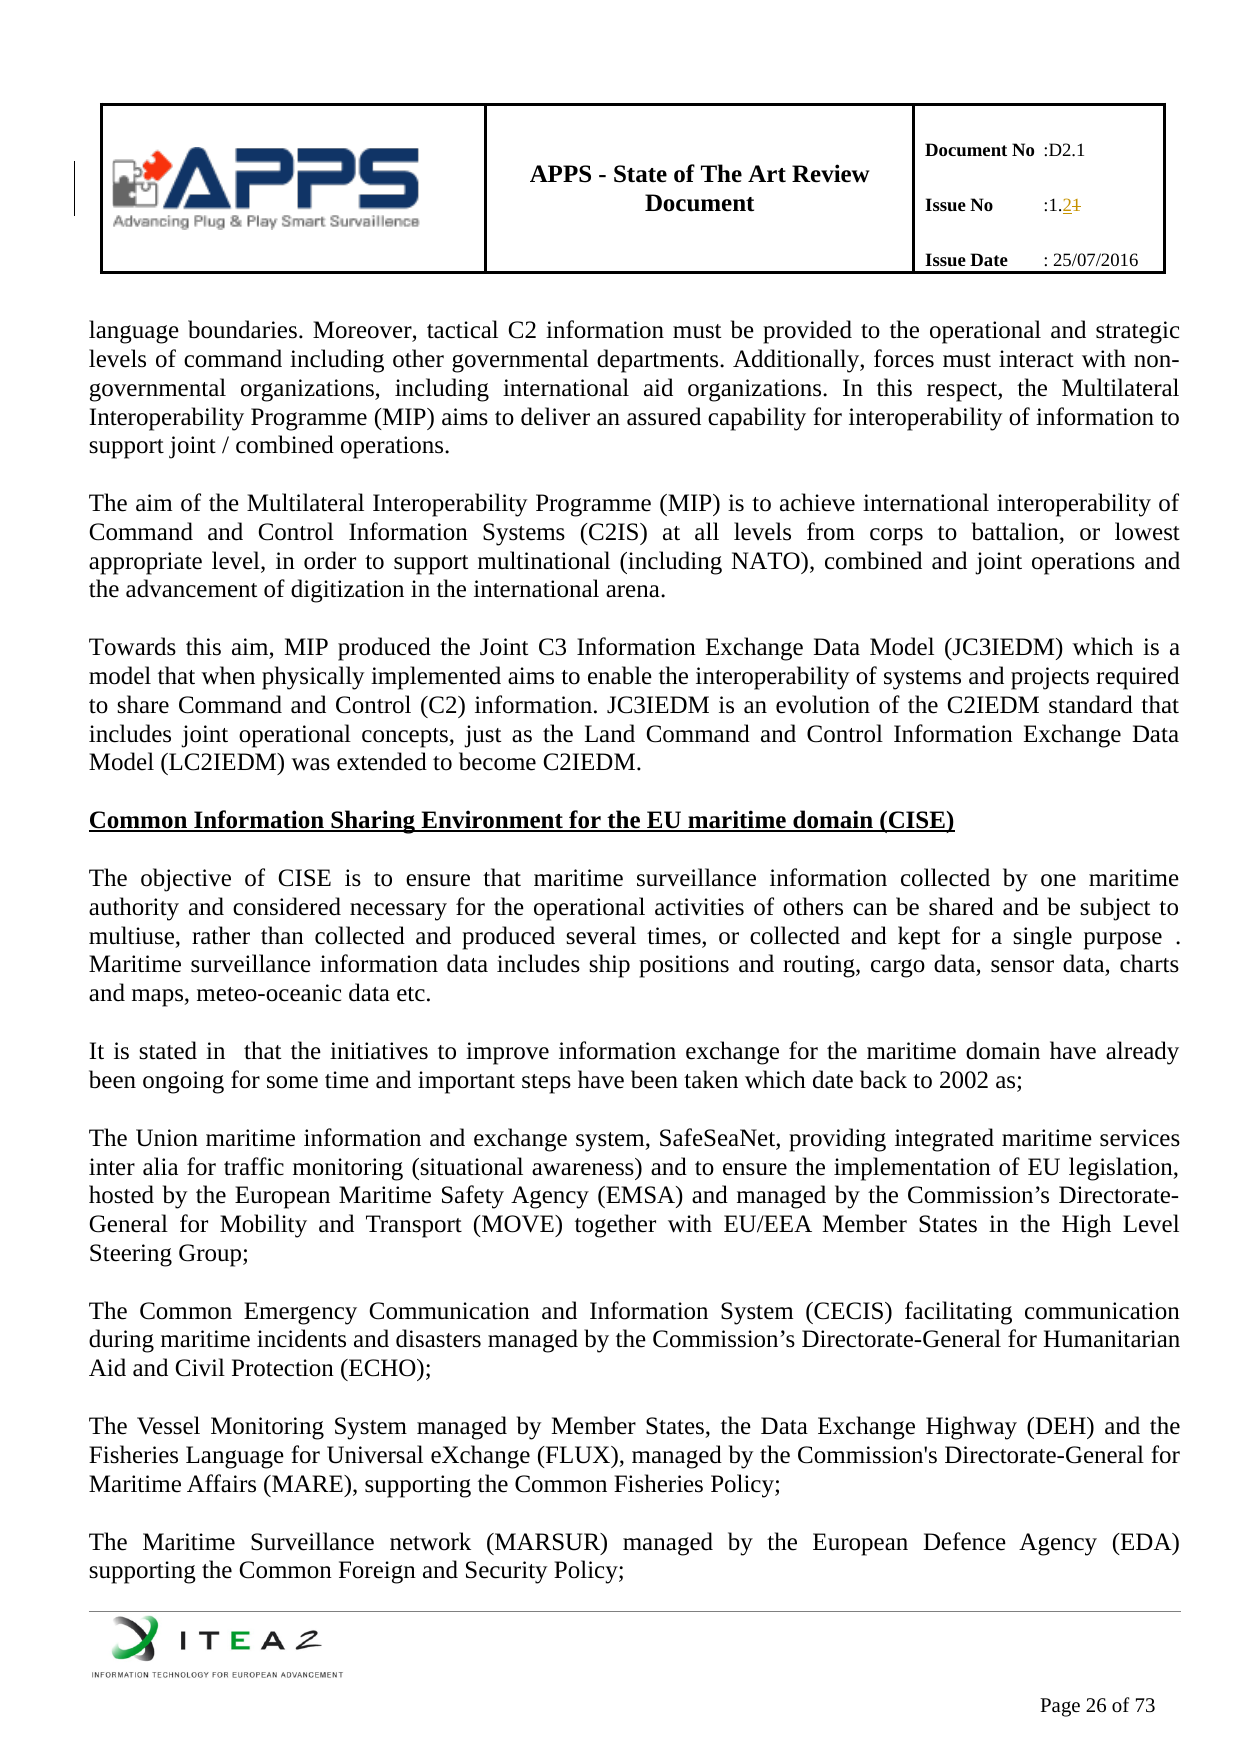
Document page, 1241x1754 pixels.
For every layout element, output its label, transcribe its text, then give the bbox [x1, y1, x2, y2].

text The Common Emergency Communication and Information System (CECIS) facilitating communication during maritime incidents and disasters managed by the Commission’s Directorate-General for Humanitarian Aid and Civil Protection (ECHO); [89, 1296, 1181, 1382]
text The Vessel Monitoring System managed by Member States, the Data Exchange Highway (DEH) and the Fisheries Language for Universal eXchange (FLUX), managed by the Commission's Directorate-General for Maritime Affairs (MARE), supporting the Common Fisheries Policy; [89, 1411, 1181, 1497]
text The objective of CISE is to ensure that maritime surveillance information collected by one maritime authority and considered necessary for the operational activities of others can be shared and be subject to multiuse, rather than collected and produced several times, or collected and kept for a single purpose [1]. Maritime surveillance information data includes ship positions and routing, cargo data, sensor data, charts and maps, meteo-oceanic data etc. [89, 863, 1181, 1007]
text It is stated in [1] that the initiatives to improve information exchange for the maritime domain have already been ongoing for some time and important steps have been taken which date back to 2002 as; [89, 1036, 1181, 1094]
text The Maritime Surveillance network (MARSUR) managed by the European Defence Agency (EDA) supporting the Common Foreign and Security Policy; [89, 1527, 1181, 1584]
text Towards this aim, MIP produced the Joint C3 Information Exchange Data Model (JC3IEDM) which is a model that when physically implemented aims to enable the interoperability of systems and projects required to share Command and Control (C2) information. JC3IEDM is an evolution of the C2IEDM standard that includes joint operational concepts, just as the Land Command and Control Information Exchange Data Model (LC2IEDM) was extended to become C2IEDM. [89, 632, 1181, 776]
text Common Information Sharing Environment for the EU maritime domain (CISE) [89, 805, 1181, 834]
picture [88, 1612, 354, 1689]
picture [112, 147, 420, 230]
text The Union maritime information and exchange system, SafeSeaNet, providing integrated maritime services inter alia for traffic monitoring (situational awareness) and to ensure the implementation of EU legislation, hosted by the European Maritime Safety Agency (EMSA) and managed by the Commission’s Directorate-General for Mobility and Transport (MOVE) together with EU/EEA Member States in the High Level Steering Group; [89, 1123, 1181, 1267]
text The aim of the Multilateral Interoperability Programme (MIP) is to achieve international interoperability of Command and Control Information Systems (C2IS) at all levels from corps to battalion, or lowest appropriate level, in order to support multinational (including NATO), combined and joint operations and the advancement of digitization in the international arena. [89, 488, 1181, 603]
